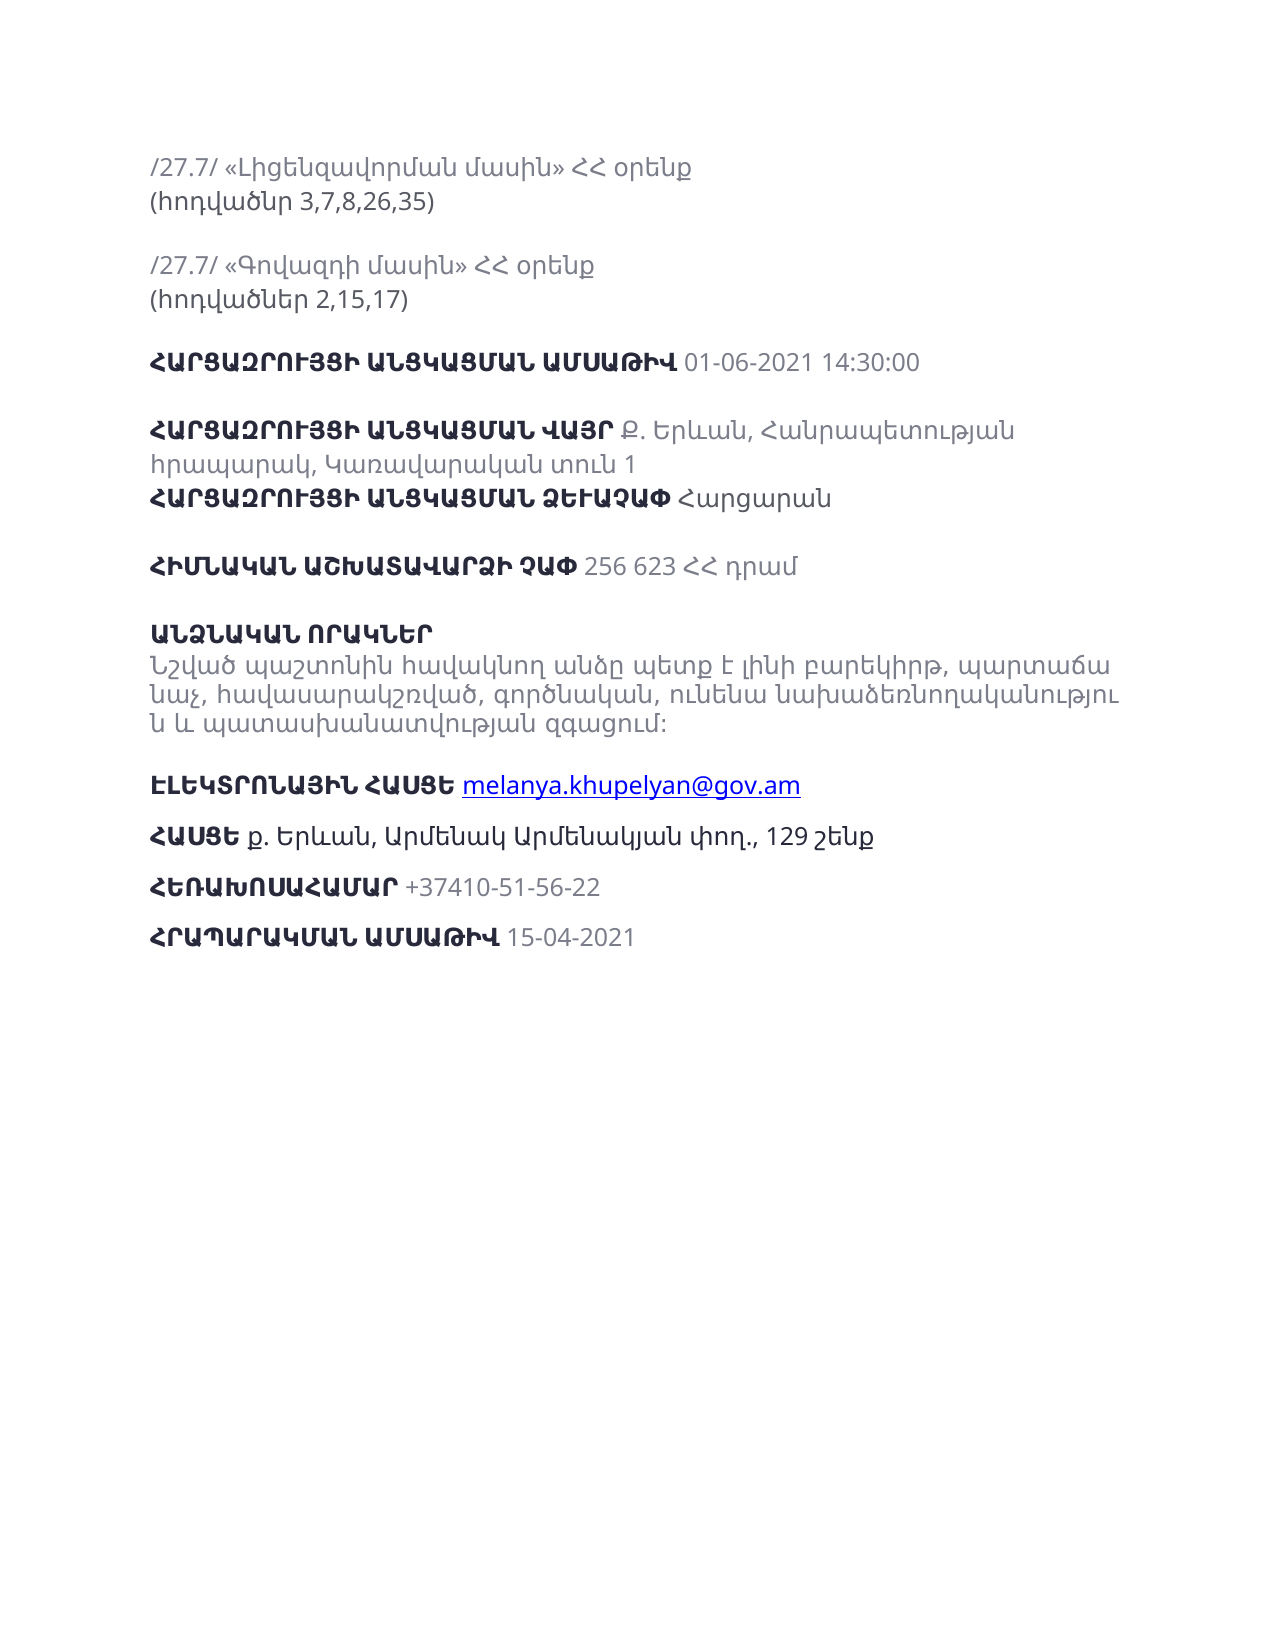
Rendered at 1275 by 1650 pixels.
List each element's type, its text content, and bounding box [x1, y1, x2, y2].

text ԷԼԵԿՏՐՈՆԱՅԻՆ ՀԱՍՑԵ melanya.khupelyan@gov.am [150, 768, 1125, 802]
text ՀԱՐՑԱԶՐՈՒՅՑԻ ԱՆՑԿԱՑՄԱՆ ՁԵՒԱՉԱՓ Հարցարան [150, 481, 1125, 515]
text (հոդվածներ 2,15,17) [150, 281, 1125, 315]
text ՀԱՐՑԱԶՐՈՒՅՑԻ ԱՆՑԿԱՑՄԱՆ ՎԱՅՐ Ք. Երևան, Հանրապետության հրապարակ, Կառավարական տուն 1 [150, 413, 1125, 481]
text ԱՆՁՆԱԿԱՆ ՈՐԱԿՆԵՐ [150, 617, 1125, 651]
text ՀՐԱՊԱՐԱԿՄԱՆ ԱՄՍԱԹԻՎ 15-04-2021 [150, 920, 1125, 954]
text ՀԻՄՆԱԿԱՆ ԱՇԽԱՏԱՎԱՐՁԻ ՉԱՓ 256 623 ՀՀ դրամ [150, 549, 1125, 583]
text ՀԱՐՑԱԶՐՈՒՅՑԻ ԱՆՑԿԱՑՄԱՆ ԱՄՍԱԹԻՎ 01-06-2021 14:30:00 [150, 344, 1125, 379]
text /27.7/ «Լիցենզավորման մասին» ՀՀ օրենք [150, 150, 1125, 184]
text ՀԵՌԱԽՈՍԱՀԱՄԱՐ +37410-51-56-22 [150, 869, 1125, 903]
text ՀԱՍՑԵ ք. Երևան, Արմենակ Արմենակյան փող., 129 շենք [150, 818, 1125, 853]
text (հոդվածնր 3,7,8,26,35) [150, 184, 1125, 218]
text /27.7/ «Գովազդի մասին» ՀՀ օրենք [150, 247, 1125, 281]
text Նշված պաշտոնին հավակնող անձը պետք է լինի բարեկիրթ, պարտաճանաչ, հավասարակշռված, գործնական, ունենա նախաձեռնողականություն և պատասխանատվության զգացում: [150, 651, 1125, 739]
